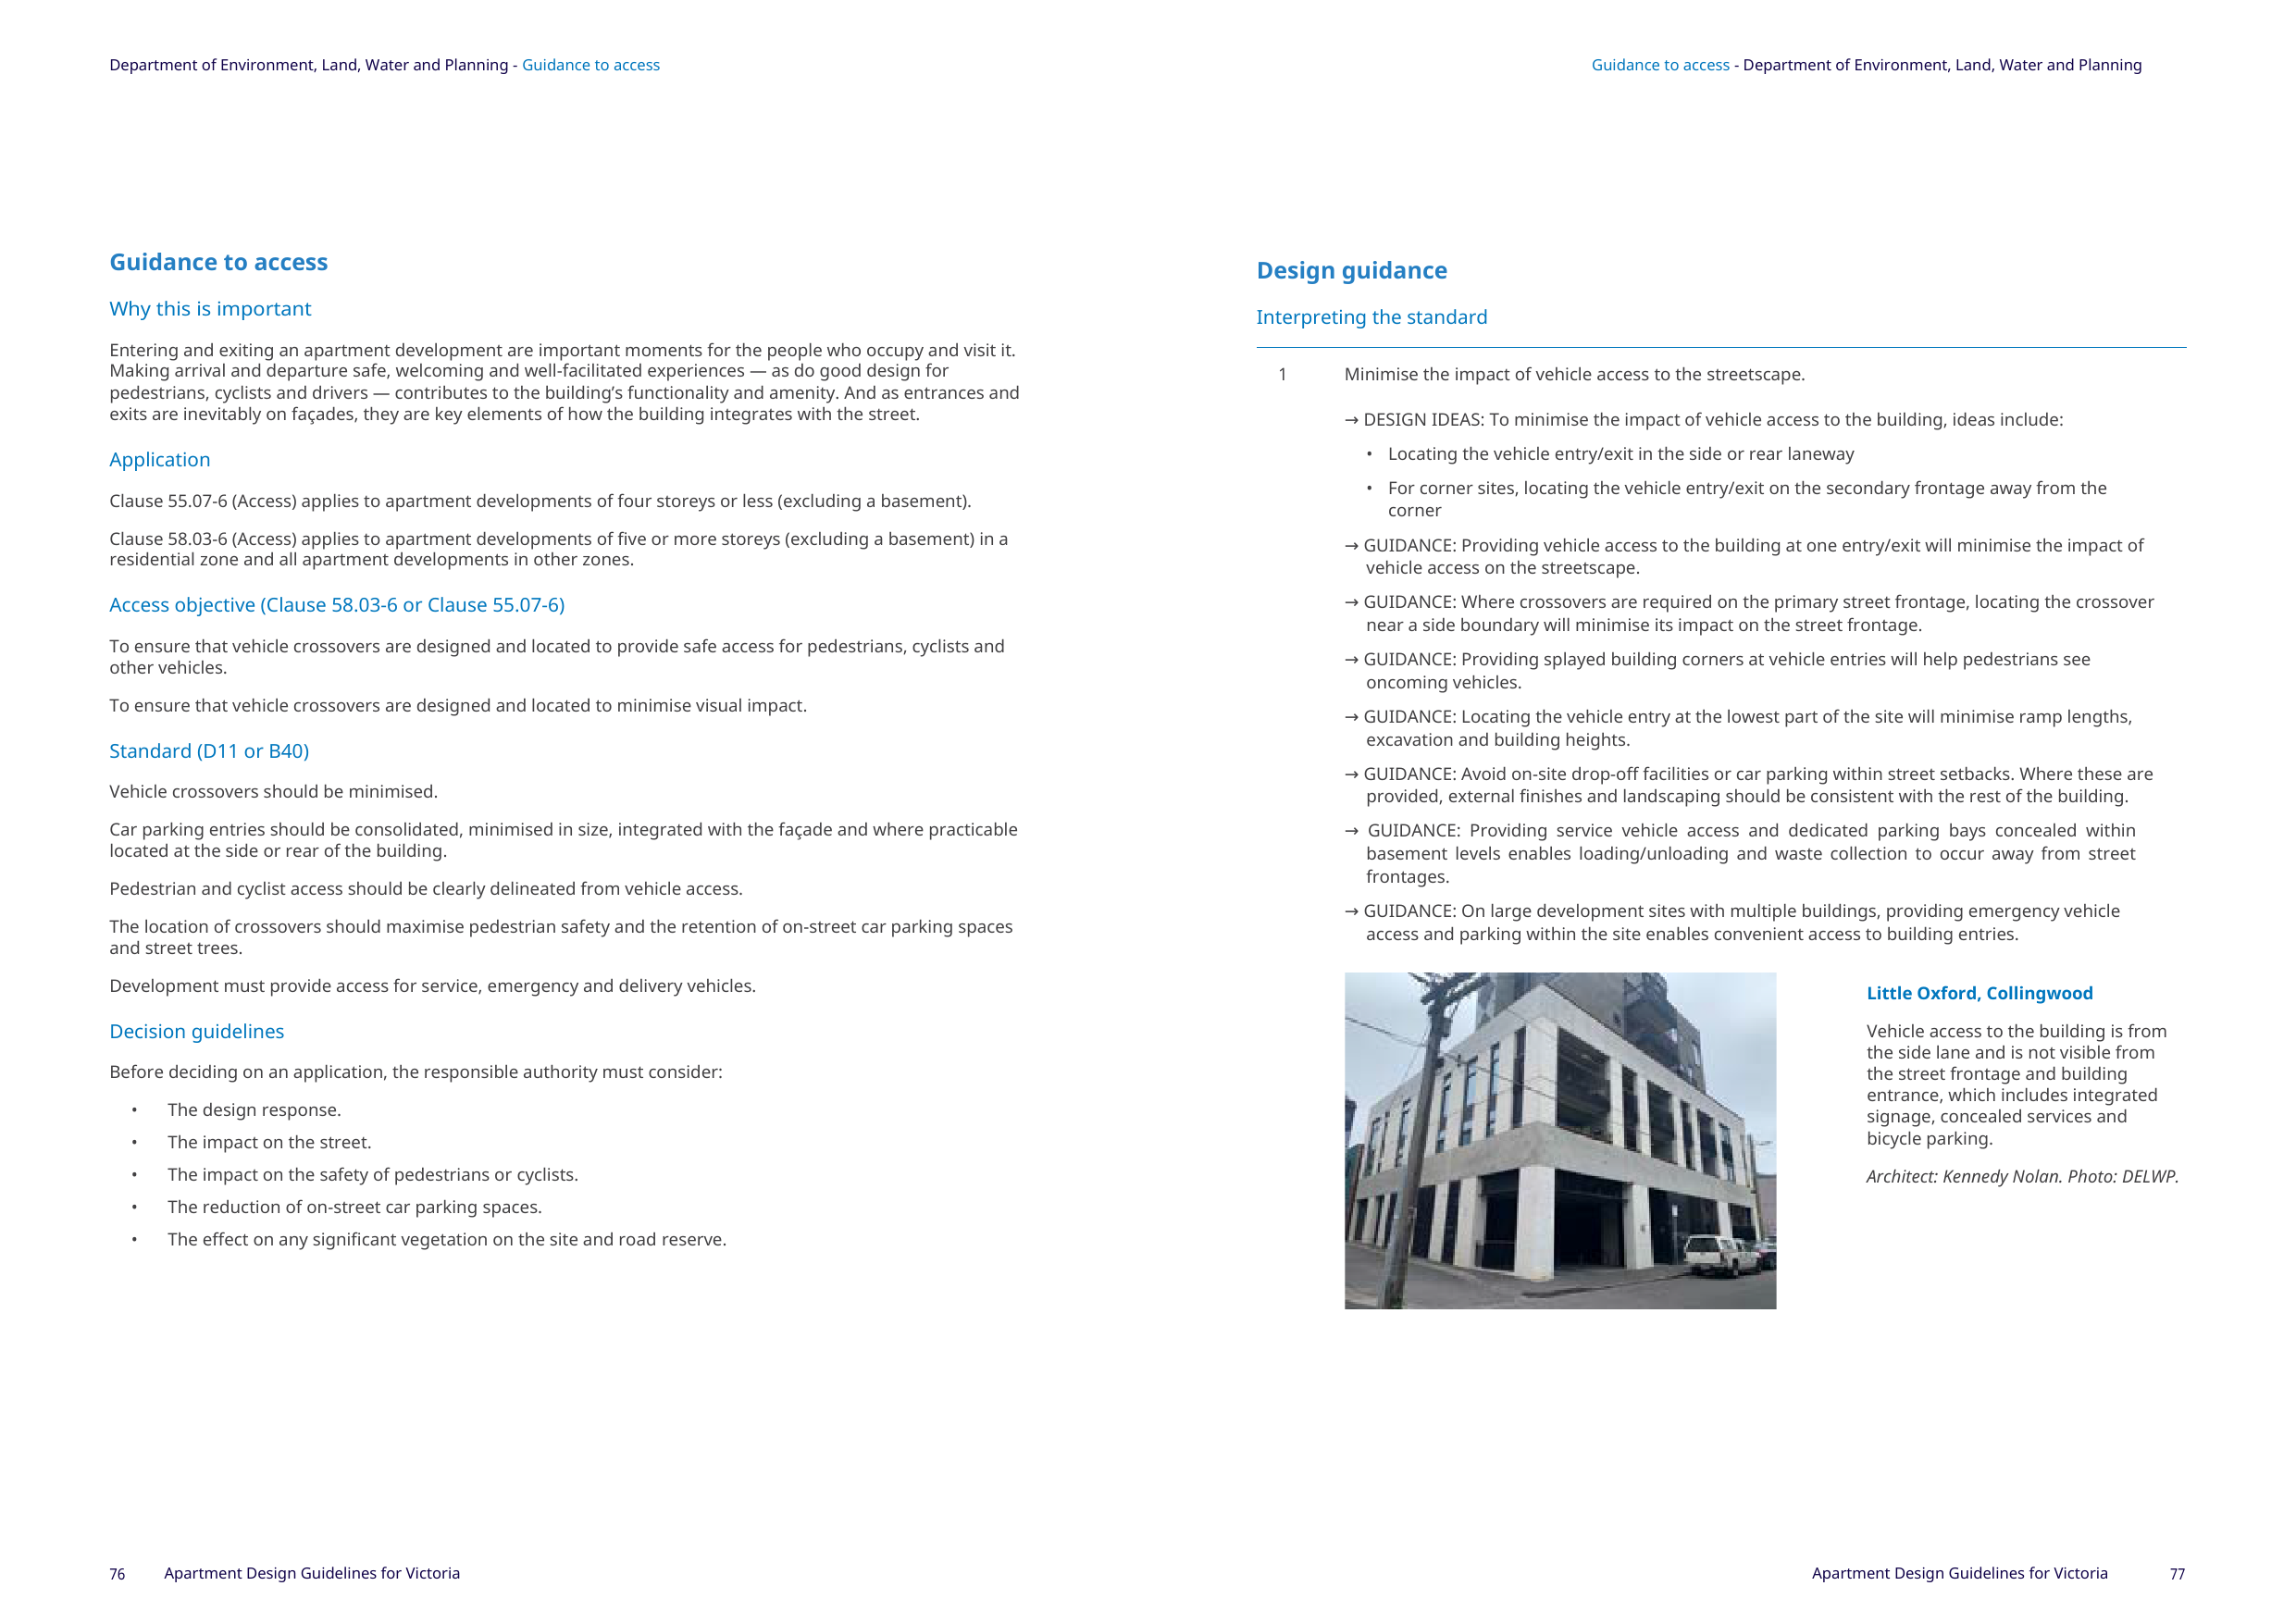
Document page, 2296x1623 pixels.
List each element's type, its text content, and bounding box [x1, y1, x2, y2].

list The impact on the street. [131, 1130, 1041, 1154]
text To ensure that vehicle crossovers are designed and located to provide safe access for pedestrians, cyclists and other vehicles. [109, 636, 1011, 678]
text Entering and exiting an apartment development are important moments for the people who occupy and visit it. Making arrival and departure safe, welcoming and well-facilitated experiences — as do good design for pedestrians, cyclists and drivers — contributes to the building’s functionality and amenity. And as entrances and exits are inevitably on façades, they are key elements of how the building integrates with the street. [109, 340, 1041, 426]
list The impact on the safety of pedestrians or cyclists. [131, 1162, 1041, 1186]
text To ensure that vehicle crossovers are designed and located to minimise visual impact. [109, 693, 1041, 717]
text → DESIGN IDEAS: To minimise the impact of vehicle access to the building, ideas include: [1345, 407, 2203, 430]
subtitle Why this is important [109, 295, 1041, 322]
text → GUIDANCE: Providing vehicle access to the building at one entry/exit will minimise the impact of vehicle access on the streetscape. [1345, 533, 2161, 579]
text → GUIDANCE: Providing splayed building corners at vehicle entries will help pedestrians see oncoming vehicles. [1345, 647, 2175, 693]
list The effect on any significant vegetation on the site and road reserve. [131, 1227, 1041, 1251]
text Car parking entries should be consolidated, minimised in size, integrated with the façade and where practicable located at the side or rear of the building. [109, 819, 1041, 862]
text → GUIDANCE: Locating the vehicle entry at the lowest part of the site will minimise ramp lengths, excavation and building heights. [1345, 704, 2203, 750]
text → GUIDANCE: On large development sites with multiple buildings, providing emergency vehicle access and parking within the site enables convenient access to building entries. [1345, 899, 2175, 946]
text Architect: Kennedy Nolan. Photo: DELWP. [1867, 1165, 2203, 1187]
list For corner sites, locating the vehicle entry/exit on the secondary frontage away from the corner [1366, 476, 2137, 522]
list The design response. [131, 1097, 1041, 1121]
subtitle Interpreting the standard [1257, 304, 2203, 329]
text Development must provide access for service, emergency and delivery vehicles. [109, 973, 1041, 997]
subtitle Standard (D11 or B40) [109, 737, 1041, 763]
subtitle Application [109, 446, 1041, 473]
list The reduction of on-street car parking spaces. [131, 1195, 1041, 1219]
text The location of crossovers should maximise pedestrian safety and the retention of on-street car parking spaces and street trees. [109, 916, 1041, 959]
text Vehicle access to the building is from the side lane and is not visible from the street frontage and building entrance, which includes integrated signage, concealed services and bicycle parking. [1867, 1021, 2182, 1150]
picture [1345, 973, 1777, 1309]
text Pedestrian and cyclist access should be clearly delineated from vehicle access. [109, 876, 1041, 900]
text Clause 55.07-6 (Access) applies to apartment developments of four storeys or less (excluding a basement). [109, 489, 1041, 512]
subtitle Access objective (Clause 58.03-6 or Clause 55.07-6) [109, 591, 1041, 618]
text → GUIDANCE: Avoid on-site drop-off facilities or car parking within street setbacks. Where these are provided, external finishes and landscaping should be consistent with the rest of the building. [1345, 762, 2175, 808]
text → GUIDANCE: Where crossovers are required on the primary street frontage, locating the crossover near a side boundary will minimise its impact on the street frontage. [1345, 590, 2161, 637]
list Locating the vehicle entry/exit in the side or rear laneway [1366, 441, 2203, 465]
subtitle Design guidance [1257, 254, 2203, 286]
text → GUIDANCE: Providing service vehicle access and dedicated parking bays concealed within basement levels enables loading/unloading and waste collection to occur away from street frontages. [1345, 819, 2137, 888]
subtitle Guidance to access [109, 246, 1041, 278]
subtitle Little Oxford, Collingwood [1867, 982, 2203, 1005]
text Before deciding on an application, the responsible authority must consider: [109, 1060, 1041, 1084]
text Vehicle crossovers should be minimised. [109, 780, 1041, 803]
subtitle Decision guidelines [109, 1018, 1041, 1044]
text 1 Minimise the impact of vehicle access to the streetscape. [1278, 362, 2203, 386]
text Clause 58.03-6 (Access) applies to apartment developments of five or more storeys (excluding a basement) in a residential zone and all apartment developments in other zones. [109, 528, 1041, 571]
